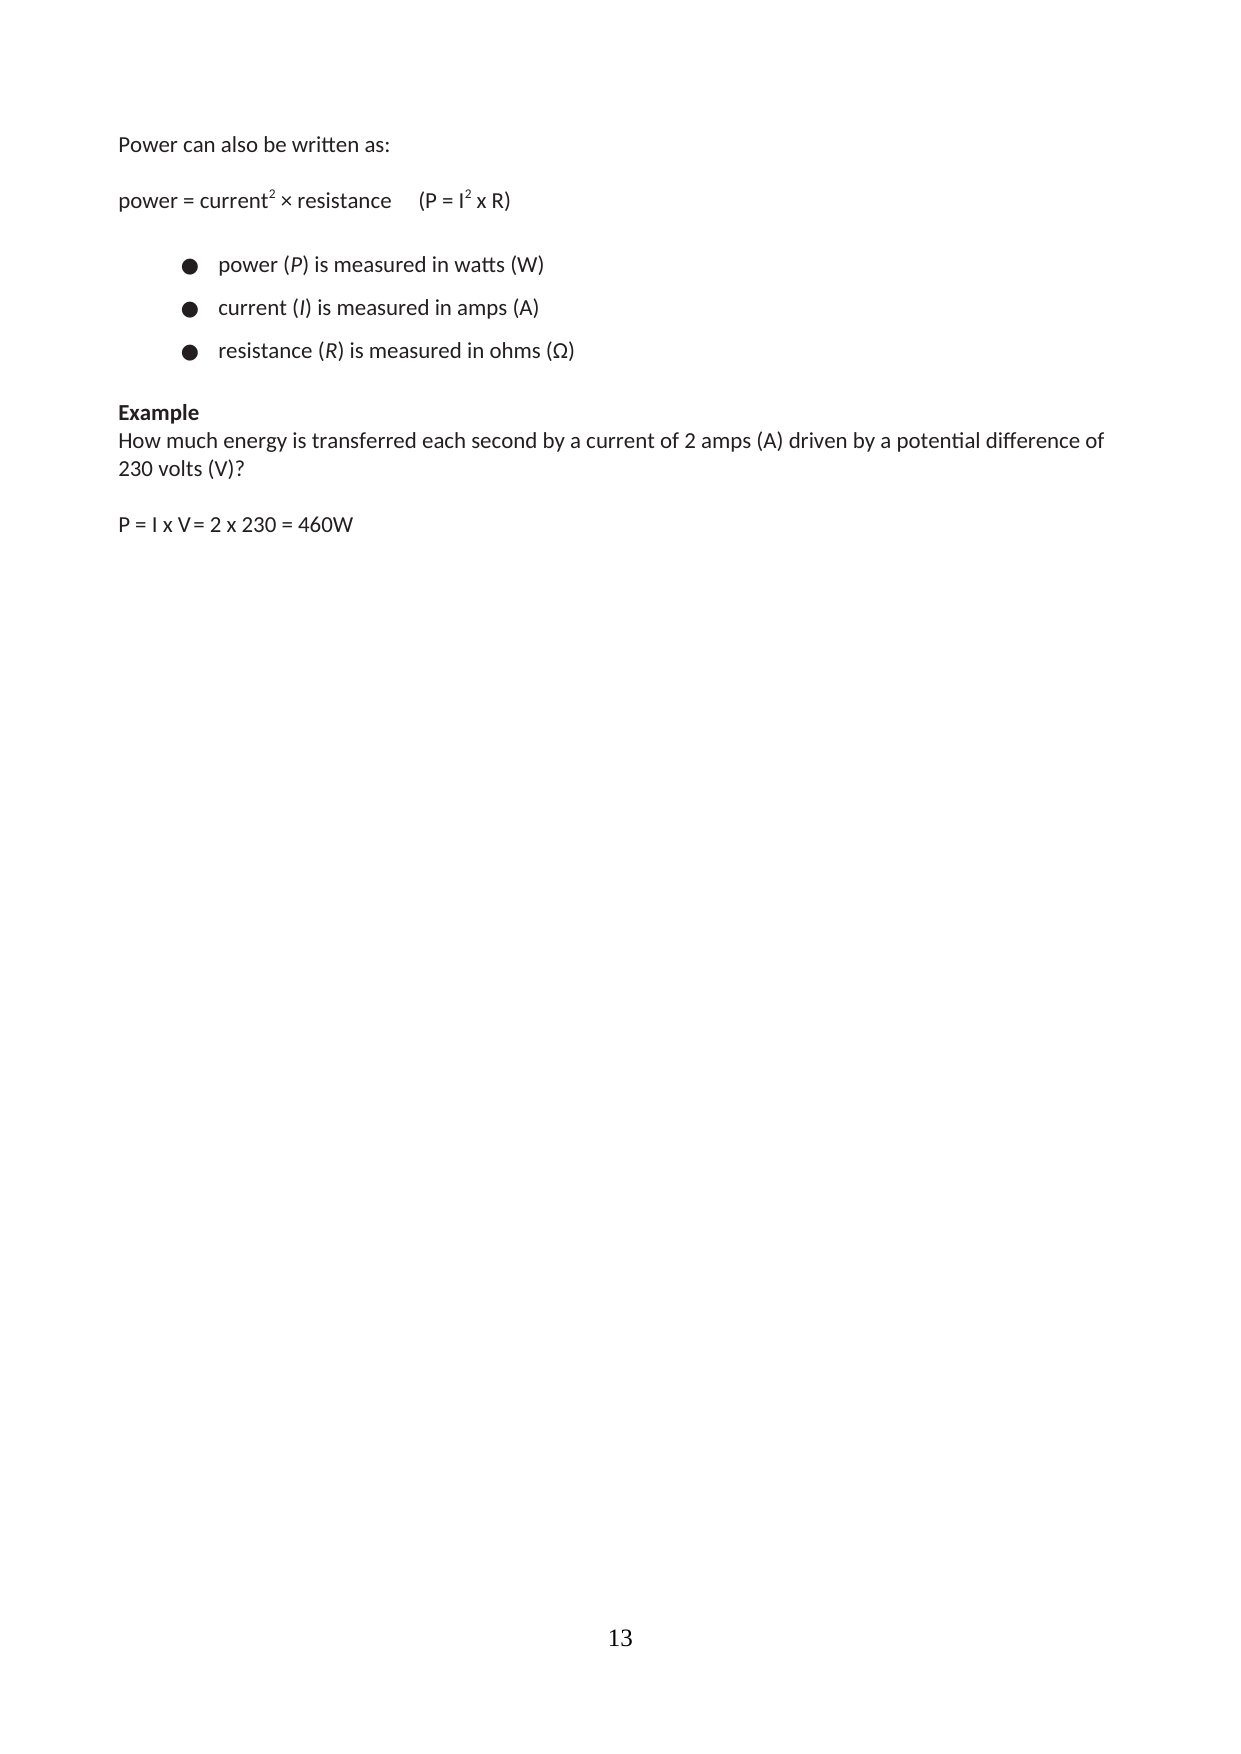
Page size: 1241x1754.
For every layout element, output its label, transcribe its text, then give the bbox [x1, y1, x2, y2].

list resistance (R) is measured in ohms (Ω) [181, 327, 1122, 370]
text power = current2 × resistance (P = I2 x R) [118, 186, 1122, 214]
subtitle Example [118, 398, 1122, 426]
text Power can also be written as: [118, 130, 1122, 158]
list power (P) is measured in watts (W) [181, 242, 1122, 285]
list current (I) is measured in amps (A) [181, 285, 1122, 327]
text How much energy is transferred each second by a current of 2 amps (A) driven by a potential difference of 230 volts (V)? [118, 426, 1122, 482]
text P = I x V = 2 x 230 = 460W [118, 510, 1122, 538]
